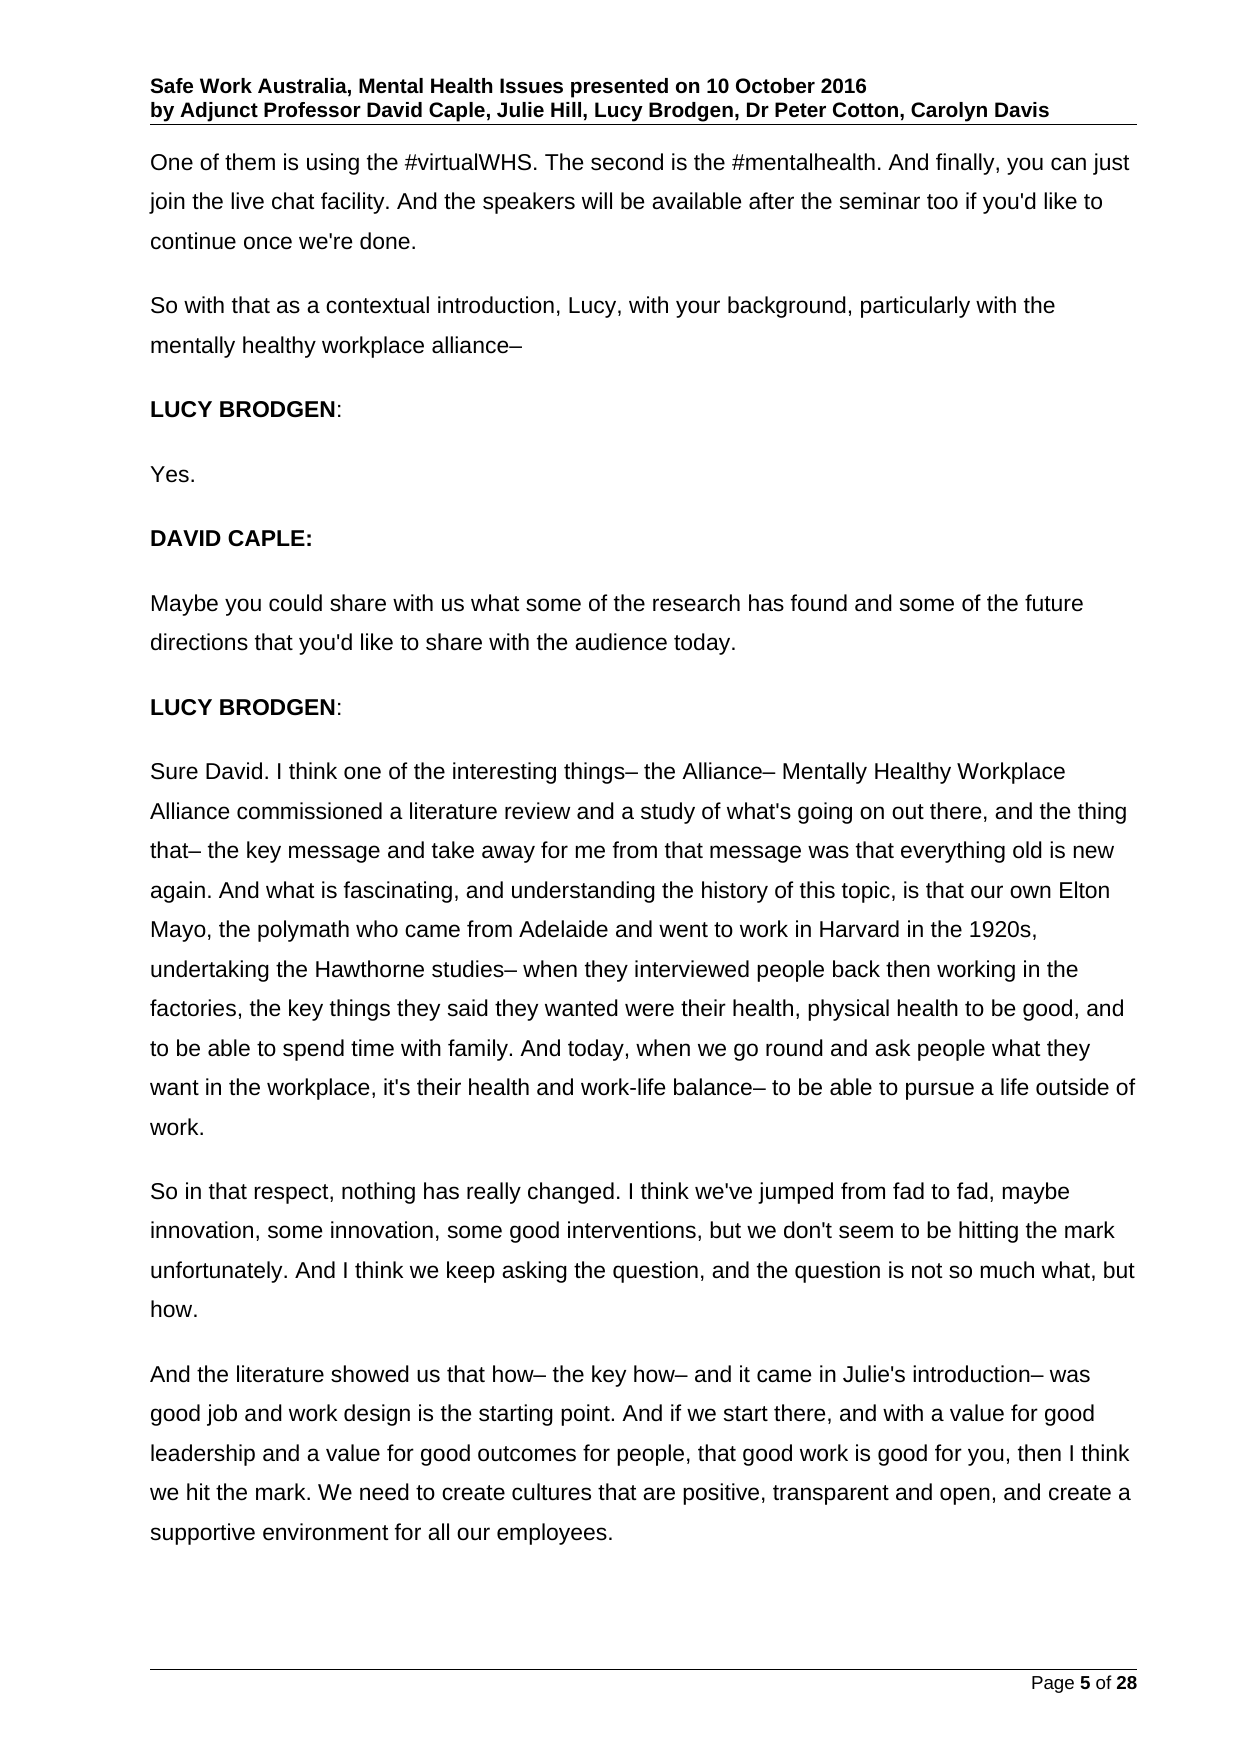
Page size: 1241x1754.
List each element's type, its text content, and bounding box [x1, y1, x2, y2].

text Sure David. I think one of the interesting things– the Alliance– Mentally Healthy Workplace Alliance commissioned a literature review and a study of what's going on out there, and the thing that– the key message and take away for me from that message was that everything old is new again. And what is fascinating, and understanding the history of this topic, is that our own Elton Mayo, the polymath who came from Adelaide and went to work in Harvard in the 1920s, undertaking the Hawthorne studies– when they interviewed people back then working in the factories, the key things they said they wanted were their health, physical health to be good, and to be able to spend time with family. And today, when we go round and ask people what they want in the workplace, it's their health and work-life balance– to be able to pursue a life outside of work. [150, 758, 1137, 1140]
text Yes. [150, 461, 1137, 487]
text So in that respect, nothing has really changed. I think we've jumped from fad to fad, maybe innovation, some innovation, some good interventions, but we don't seem to be hitting the mark unfortunately. And I think we keep asking the question, and the question is not so much what, but how. [150, 1178, 1137, 1323]
text One of them is using the #virtualWHS. The second is the #mentalhealth. And finally, you can just join the live chat facility. And the speakers will be available after the seminar too if you'd like to continue once we're done. [150, 149, 1137, 254]
text DAVID CAPLE: [150, 525, 1137, 552]
text LUCY BRODGEN: [150, 396, 1137, 423]
text So with that as a contextual introduction, Lucy, with your background, particularly with the mentally healthy workplace alliance– [150, 292, 1137, 358]
text Maybe you could share with us what some of the research has found and some of the future directions that you'd like to share with the audience today. [150, 590, 1137, 656]
text LUCY BRODGEN: [150, 694, 1137, 720]
text And the literature showed us that how– the key how– and it came in Julie's introduction– was good job and work design is the starting point. And if we start there, and with a value for good leadership and a value for good outcomes for people, that good work is good for you, then I think we hit the mark. We need to create cultures that are positive, transparent and open, and create a supportive environment for all our employees. [150, 1361, 1137, 1545]
